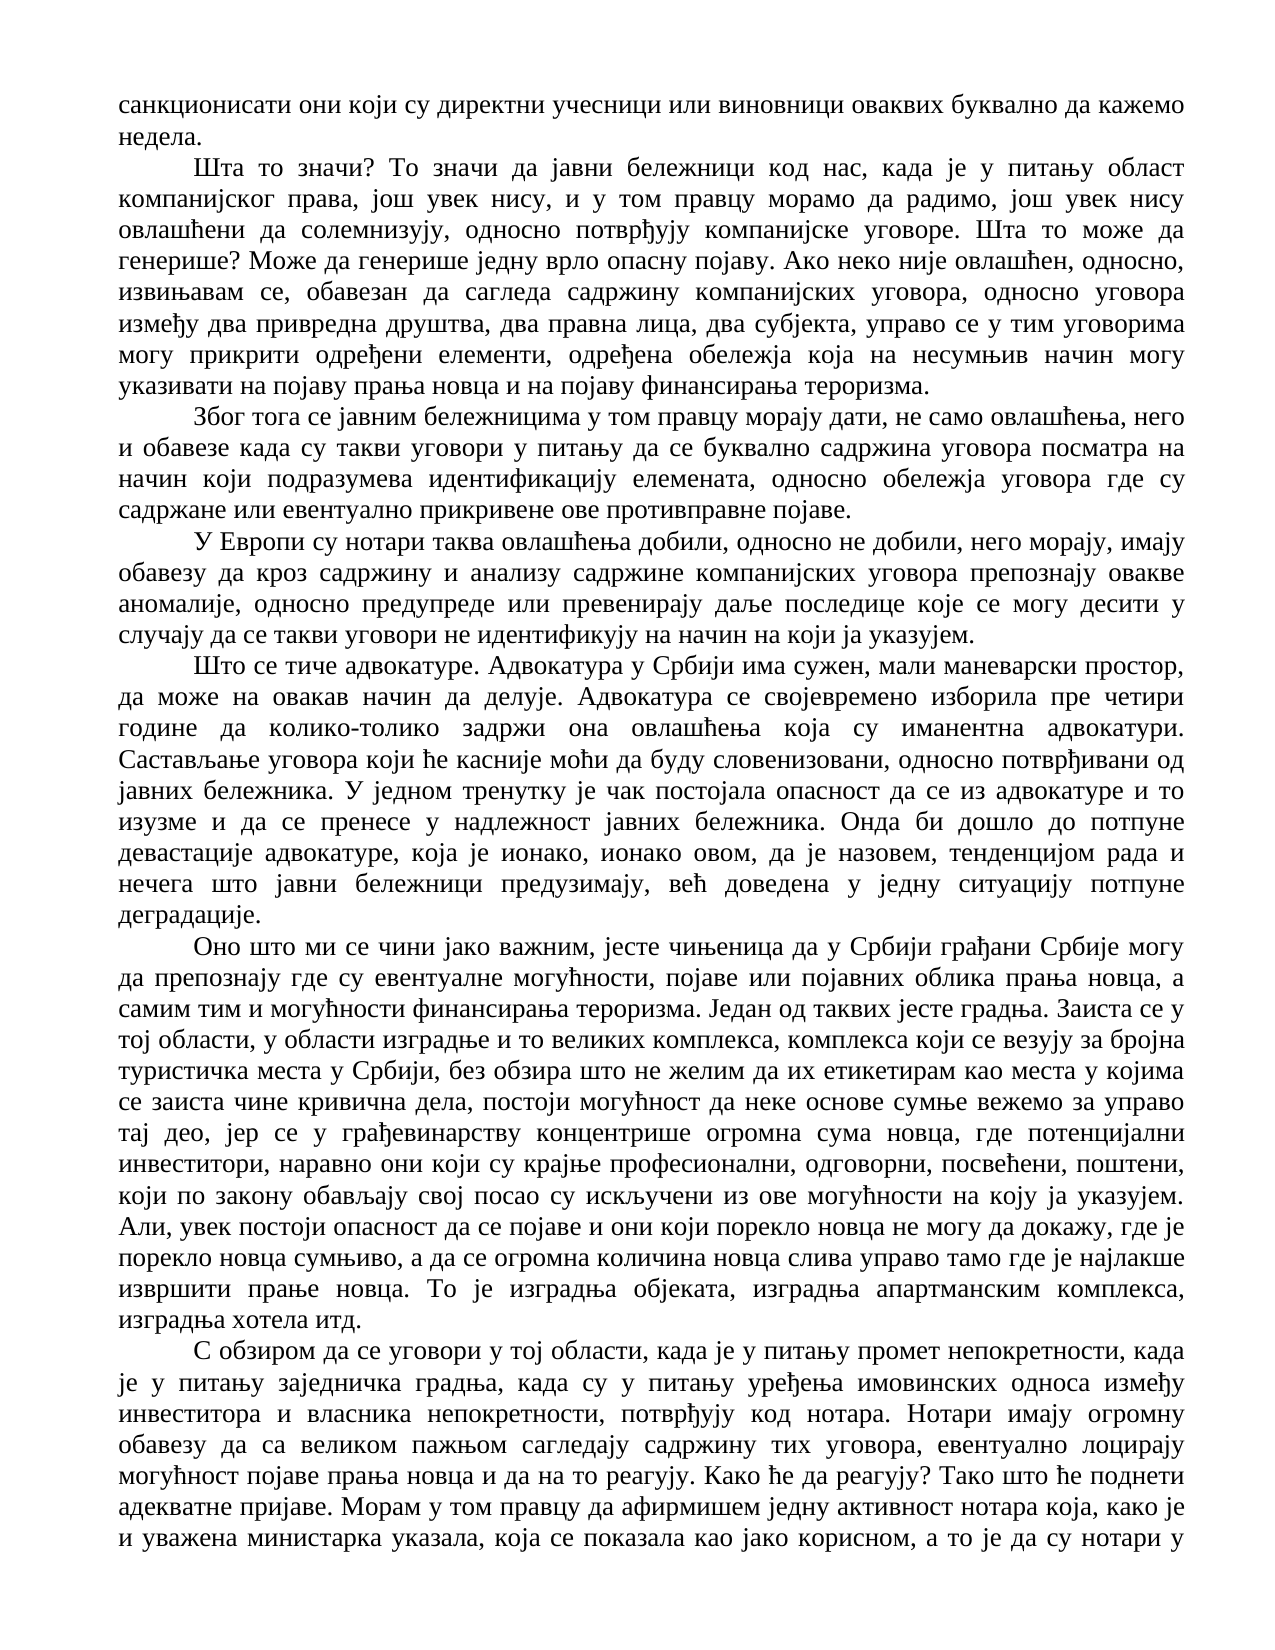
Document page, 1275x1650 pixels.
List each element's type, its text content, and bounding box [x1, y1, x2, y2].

text Што се тиче адвокатуре. Адвокатура у Србији има сужен, мали маневарски простор, да може на овакав начин да делује. Адвокатура се својевремено изборила пре четири године да колико-толико задржи она овлашћења која су иманентна адвокатури. Састављање уговора који ће касније моћи да буду словенизовани, односно потврђивани од јавних бележника. У једном тренутку је чак постојала опасност да се из адвокатуре и то изузме и да се пренесе у надлежност јавних бележника. Онда би дошло до потпуне девастације адвокатуре, која је ионако, ионако овом, да је назовем, тенденцијом рада и нечега што јавни бележници предузимају, већ доведена у једну ситуацију потпуне деградације. [118, 649, 1186, 929]
text У Европи су нотари таква овлашћења добили, односно не добили, него морају, имају обавезу да кроз садржину и анализу садржине компанијских уговора препознају овакве аномалије, односно предупреде или превенирају даље последице које се могу десити у случају да се такви уговори не идентификују на начин на који ја указујем. [118, 525, 1186, 649]
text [118, 89, 1186, 151]
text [118, 1334, 1186, 1552]
text Шта то значи? То значи да јавни бележници код нас, када је у питању област компанијског права, још увек нису, и у том правцу морамо да радимо, још увек нису овлашћени да солемнизују, односно потврђују компанијске уговоре. Шта то може да генерише? Може да генерише једну врло опасну појаву. Ако неко није овлашћен, односно, извињавам се, обавезан да сагледа садржину компанијских уговора, односно уговора између два привредна друштва, два правна лица, два субјекта, управо се у тим уговорима могу прикрити одређени елементи, одређена обележја која на несумњив начин могу указивати на појаву прања новца и на појаву финансирања тероризма. [118, 151, 1186, 400]
text Због тога се јавним бележницима у том правцу морају дати, не само овлашћења, него и обавезе када су такви уговори у питању да се буквално садржина уговора посматра на начин који подразумева идентификацију елемената, односно обележја уговора где су садржане или евентуално прикривене ове противправне појаве. [118, 400, 1186, 525]
text Оно што ми се чини јако важним, јесте чињеница да у Србији грађани Србије могу да препознају где су евентуалне могућности, појаве или појавних облика прања новца, а самим тим и могућности финансирања тероризма. Један од таквих јесте градња. Заиста се у тој области, у области изградње и то великих комплекса, комплекса који се везују за бројна туристичка места у Србији, без обзира што не желим да их етикетирам као места у којима се заиста чине кривична дела, постоји могућност да неке основе сумње вежемо за управо тај део, јер се у грађевинарству концентрише огромна сума новца, где потенцијални инвеститори, наравно они који су крајње професионални, одговорни, посвећени, поштени, који по закону обављају свој посао су искључени из ове могућности на коју ја указујем. Али, увек постоји опасност да се појаве и они који порекло новца не могу да докажу, где је порекло новца сумњиво, а да се огромна количина новца слива управо тамо где је најлакше извршити прање новца. То је изградња објеката, изградња апартманским комплекса, изградња хотела итд. [118, 929, 1186, 1334]
